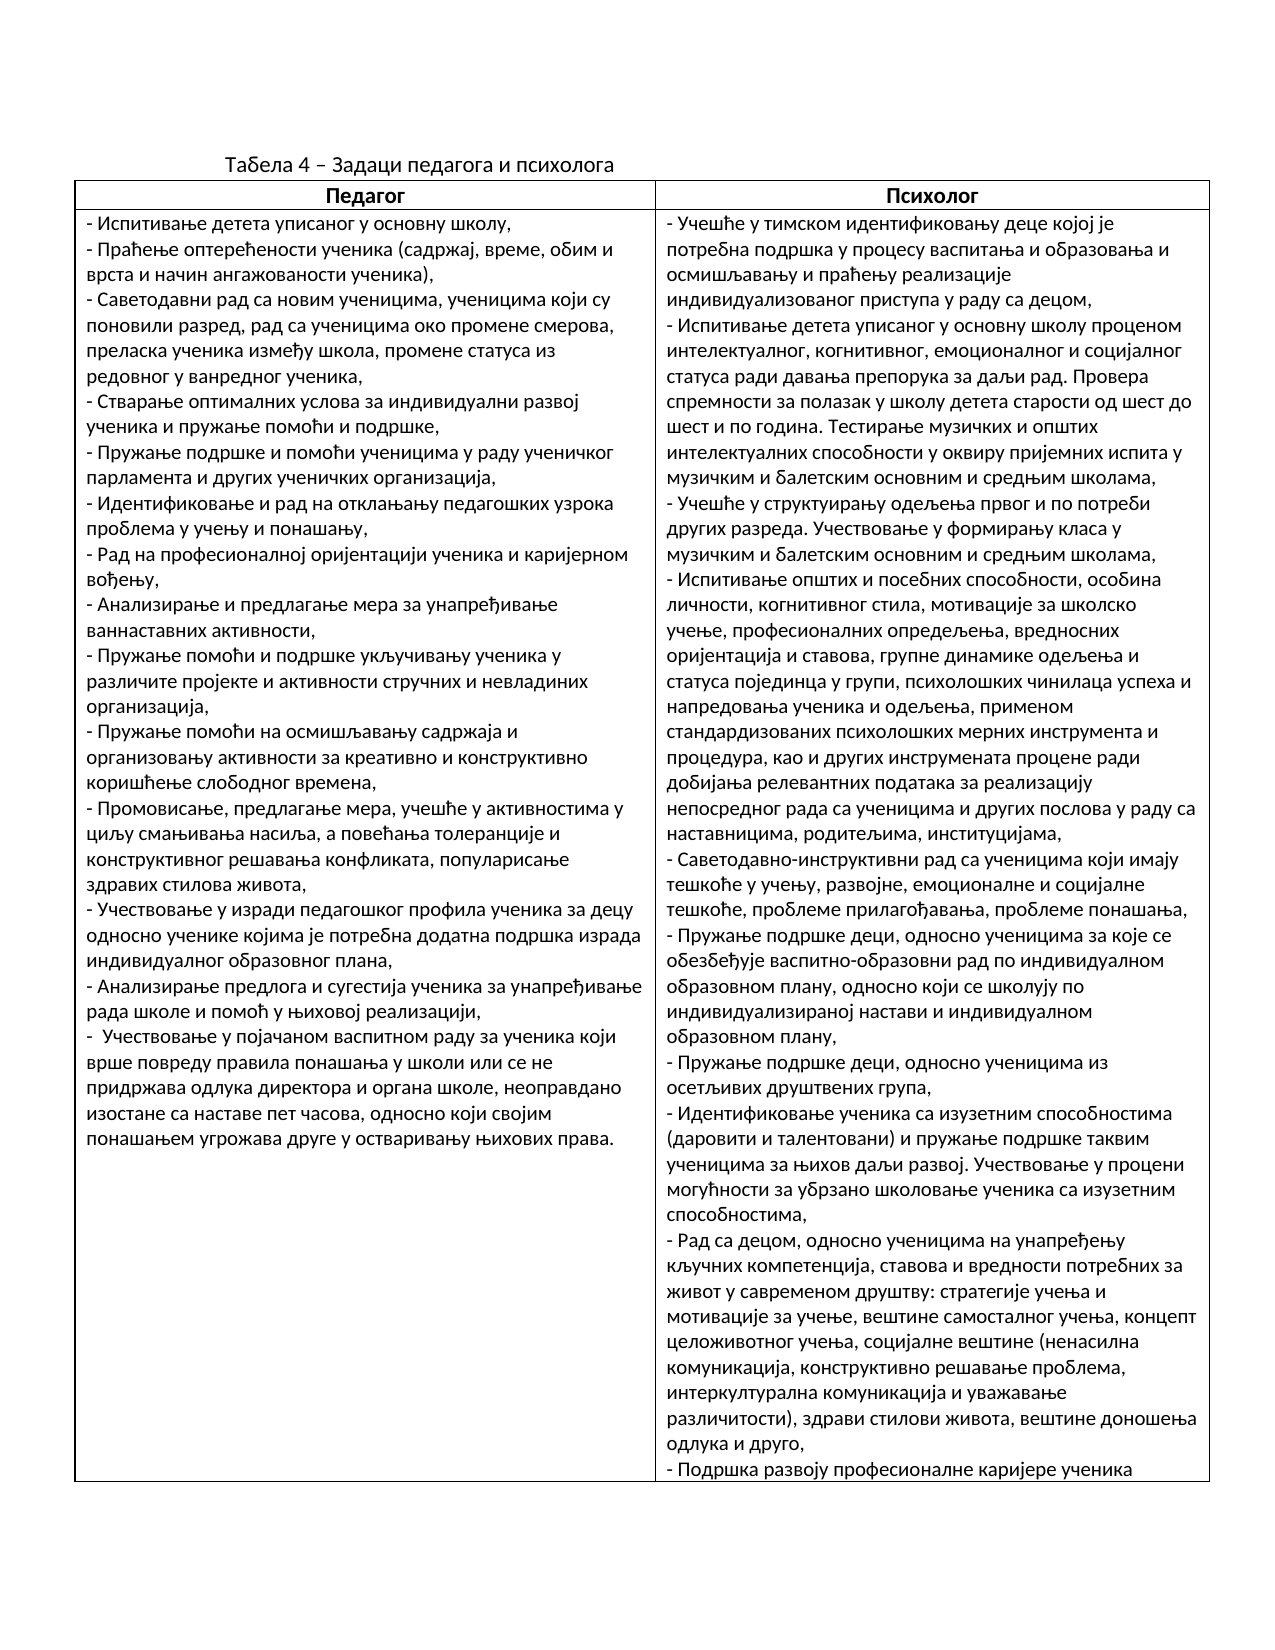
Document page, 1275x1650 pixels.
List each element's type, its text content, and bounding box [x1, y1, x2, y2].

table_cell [76, 210, 655, 1481]
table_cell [656, 210, 1209, 1481]
table_header Педагог [76, 181, 655, 209]
table_header Психолог [656, 181, 1209, 209]
list Табела 4 – Задаци педагога и психолога [225, 150, 1125, 178]
